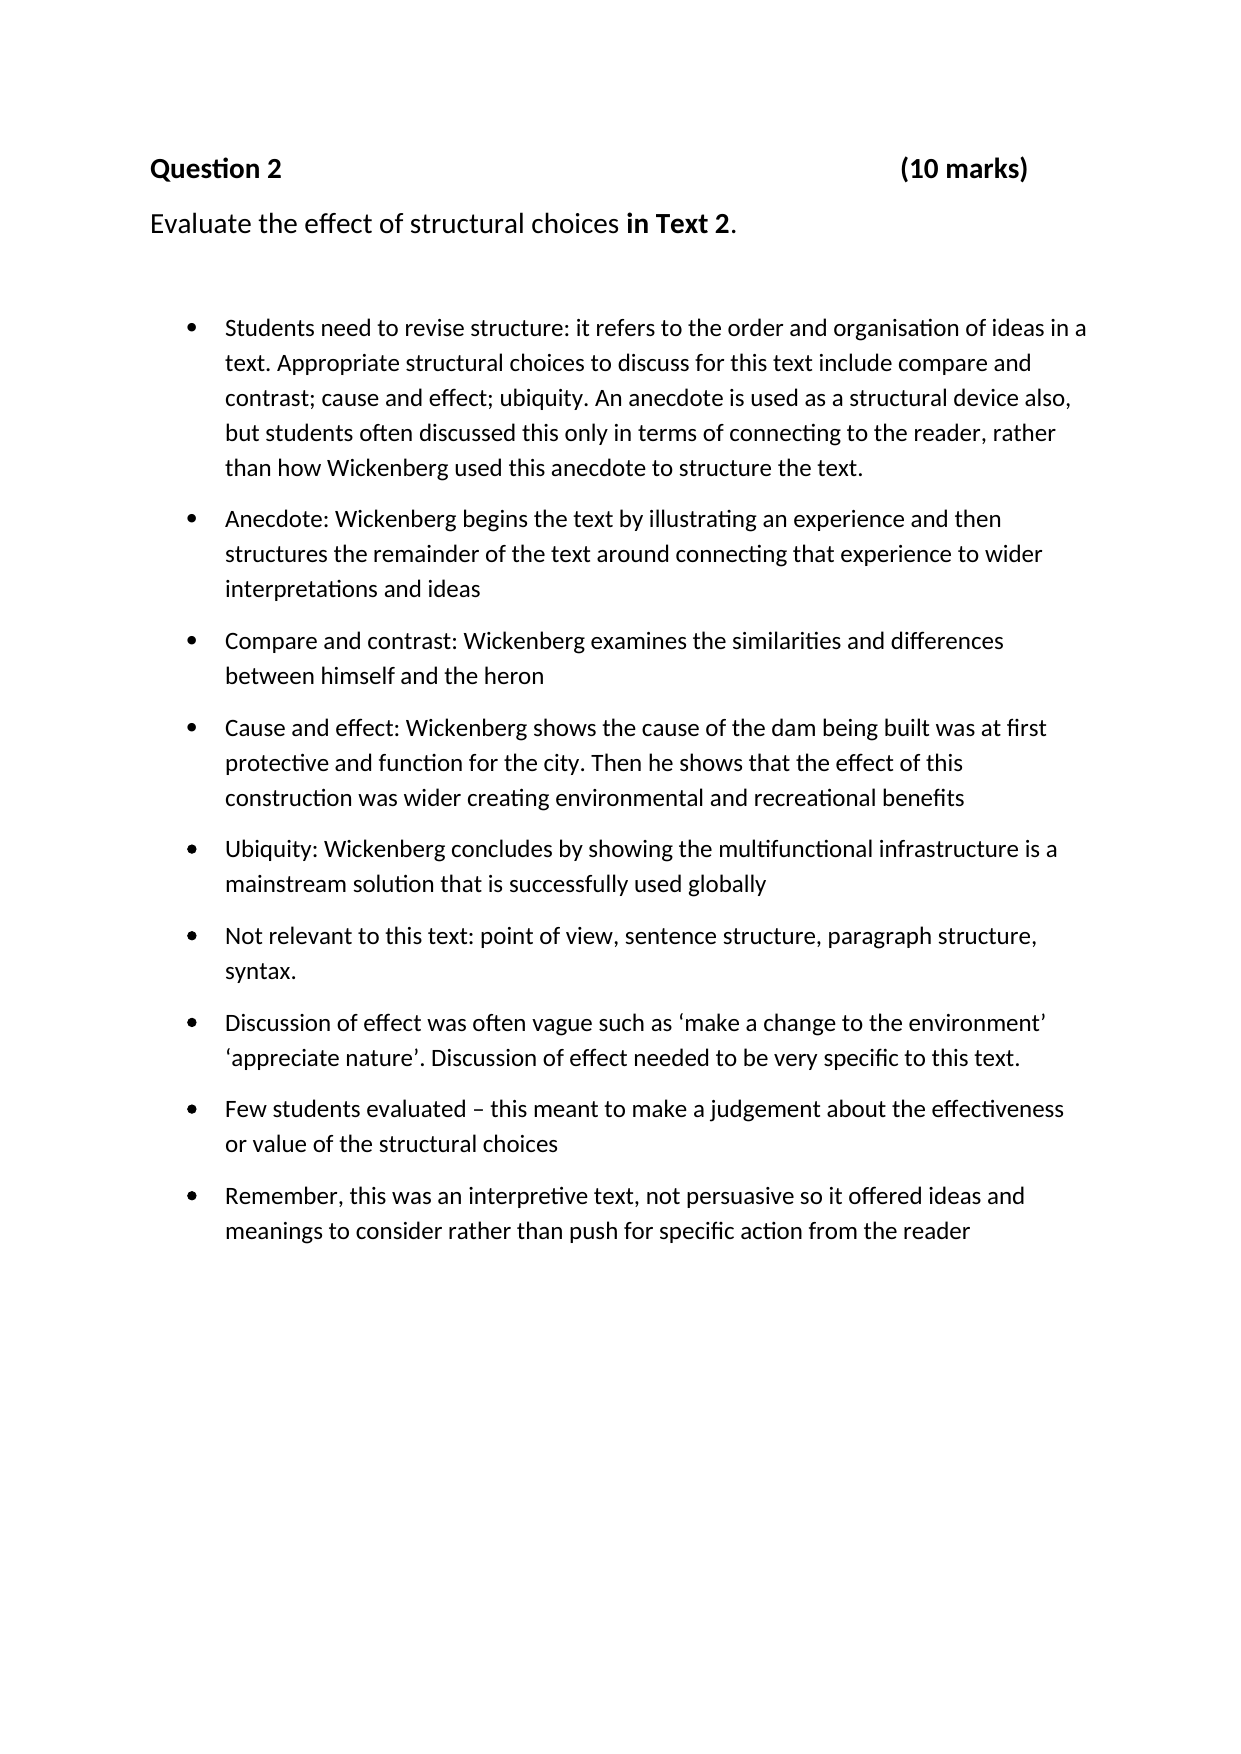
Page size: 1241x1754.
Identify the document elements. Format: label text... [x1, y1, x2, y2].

list Remember, this was an interpretive text, not persuasive so it offered ideas and meanings to consider rather than push for specific action from the reader [187, 1180, 1090, 1246]
list Cause and effect: Wickenberg shows the cause of the dam being built was at first protective and function for the city. Then he shows that the effect of this construction was wider creating environmental and recreational benefits [187, 712, 1090, 812]
list Anecdote: Wickenberg begins the text by illustrating an experience and then structures the remainder of the text around connecting that experience to wider interpretations and ideas [187, 503, 1090, 604]
list Not relevant to this text: point of view, sentence structure, paragraph structure, syntax. [187, 920, 1090, 986]
text Question 2 (10 marks) [150, 150, 1090, 186]
text Evaluate the effect of structural choices in Text 2. [150, 205, 1090, 241]
list Students need to revise structure: it refers to the order and organisation of ideas in a text. Appropriate structural choices to discuss for this text include compare and contrast; cause and effect; ubiquity. An anecdote is used as a structural device also, but students often discussed this only in terms of connecting to the reader, rather than how Wickenberg used this anecdote to structure the text. [187, 312, 1090, 482]
list Few students evaluated – this meant to make a judgement about the effectiveness or value of the structural choices [187, 1093, 1090, 1159]
list Compare and contrast: Wickenberg examines the similarities and differences between himself and the heron [187, 625, 1090, 691]
list Ubiquity: Wickenberg concludes by showing the multifunctional infrastructure is a mainstream solution that is successfully used globally [187, 833, 1090, 899]
list Discussion of effect was often vague such as ‘make a change to the environment’ ‘appreciate nature’. Discussion of effect needed to be very specific to this text. [187, 1007, 1090, 1072]
